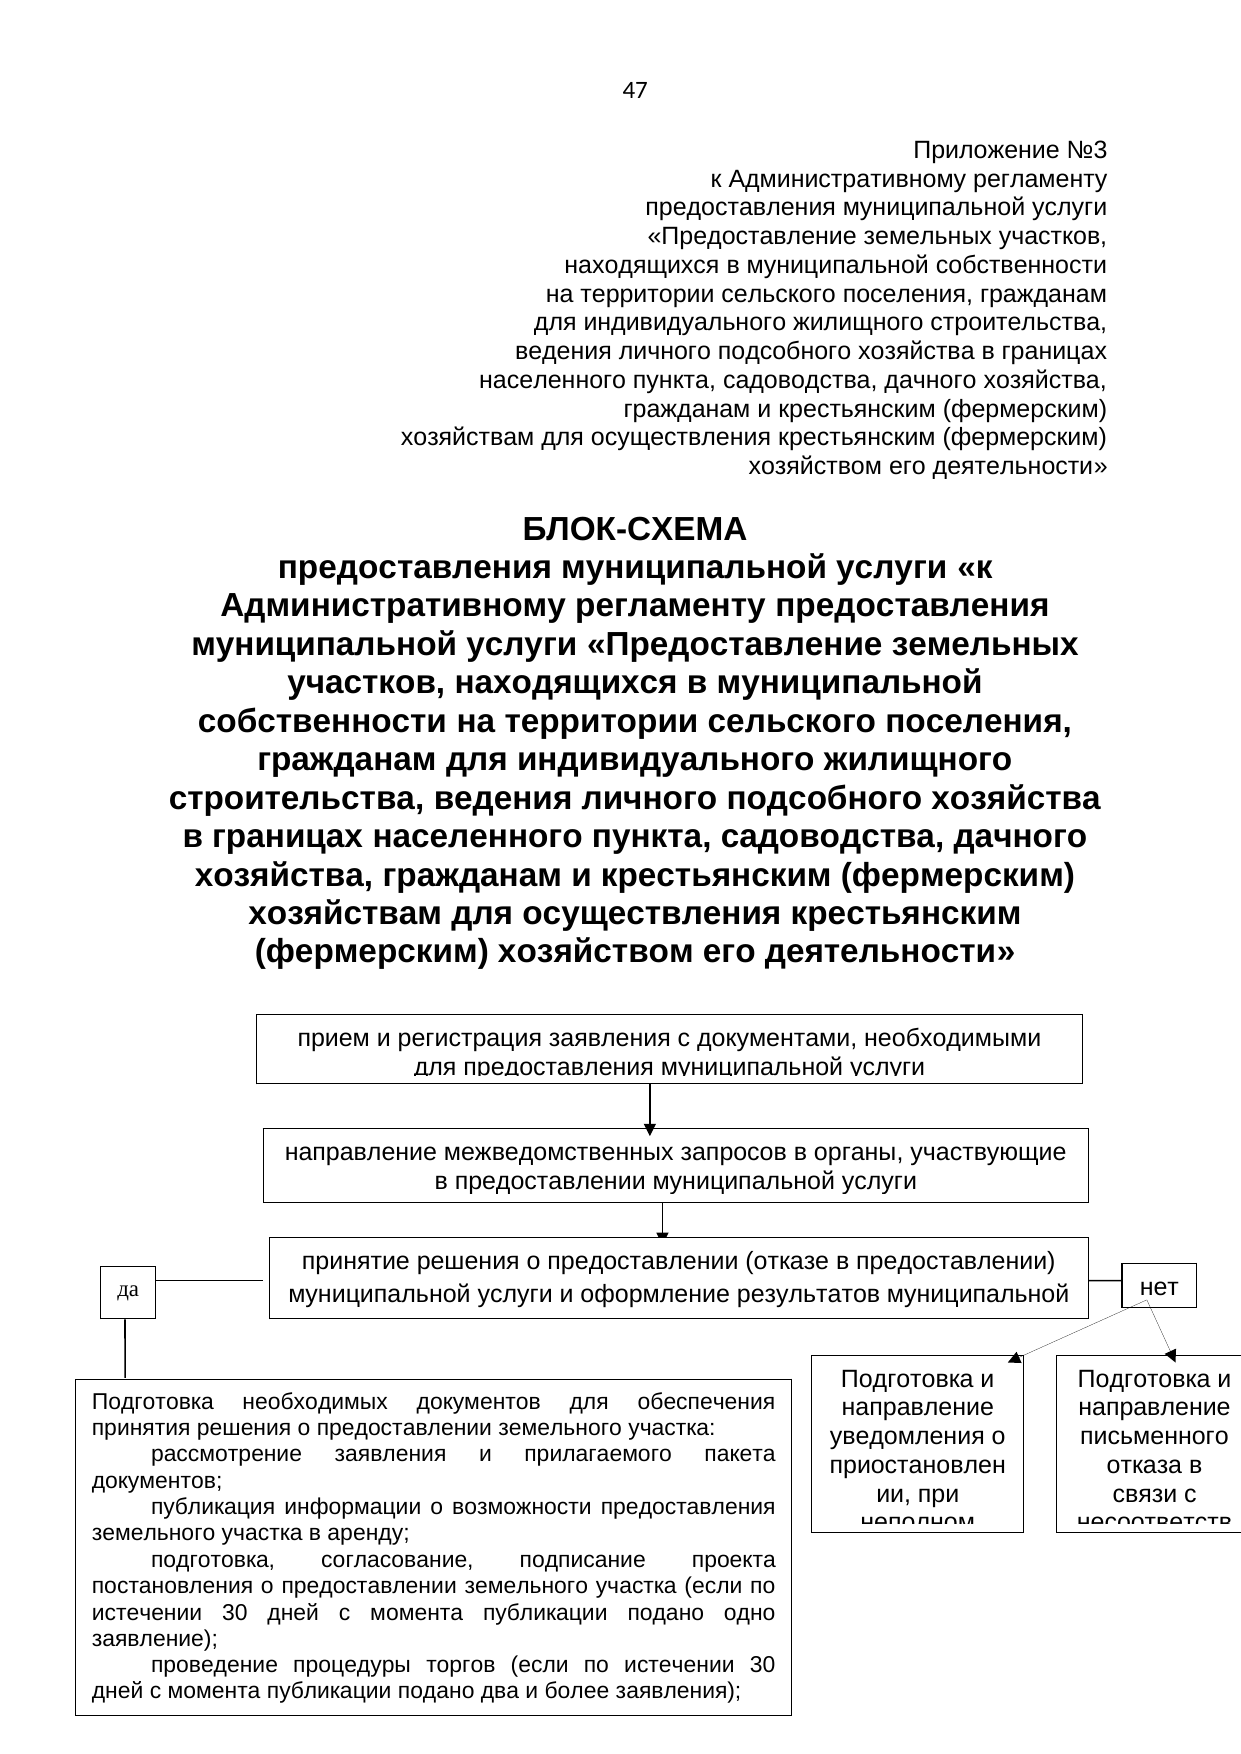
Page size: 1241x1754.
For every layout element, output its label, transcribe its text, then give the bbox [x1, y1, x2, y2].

text предоставления муниципальной услуги «к Административному регламенту предоставления муниципальной услуги «Предоставление земельных участков, находящихся в муниципальной собственности на территории сельского поселения, гражданам для индивидуального жилищного строительства, ведения личного подсобного хозяйства в границах населенного пункта, садоводства, дачного хозяйства, гражданам и крестьянским (фермерским) [162, 547, 1107, 893]
text на территории сельского поселения, гражданам [162, 279, 1107, 307]
text населенного пункта, садоводства, дачного хозяйства, [162, 365, 1107, 394]
text предоставления муниципальной услуги [162, 192, 1107, 221]
text к Административному регламенту [162, 164, 1107, 192]
text гражданам и крестьянским (фермерским) [162, 394, 1107, 422]
text хозяйствам для осуществления крестьянским (фермерским) хозяйством его деятельности» [162, 893, 1107, 970]
text хозяйствам для осуществления крестьянским (фермерским) [162, 422, 1107, 451]
text «Предоставление земельных участков, [162, 221, 1107, 250]
text БЛОК-СХЕМА [162, 509, 1107, 547]
text для индивидуального жилищного строительства, [162, 307, 1107, 336]
text ведения личного подсобного хозяйства в границах [162, 336, 1107, 365]
text хозяйством его деятельности» [162, 451, 1107, 480]
text Приложение №3 [162, 135, 1107, 164]
text находящихся в муниципальной собственности [162, 250, 1107, 279]
